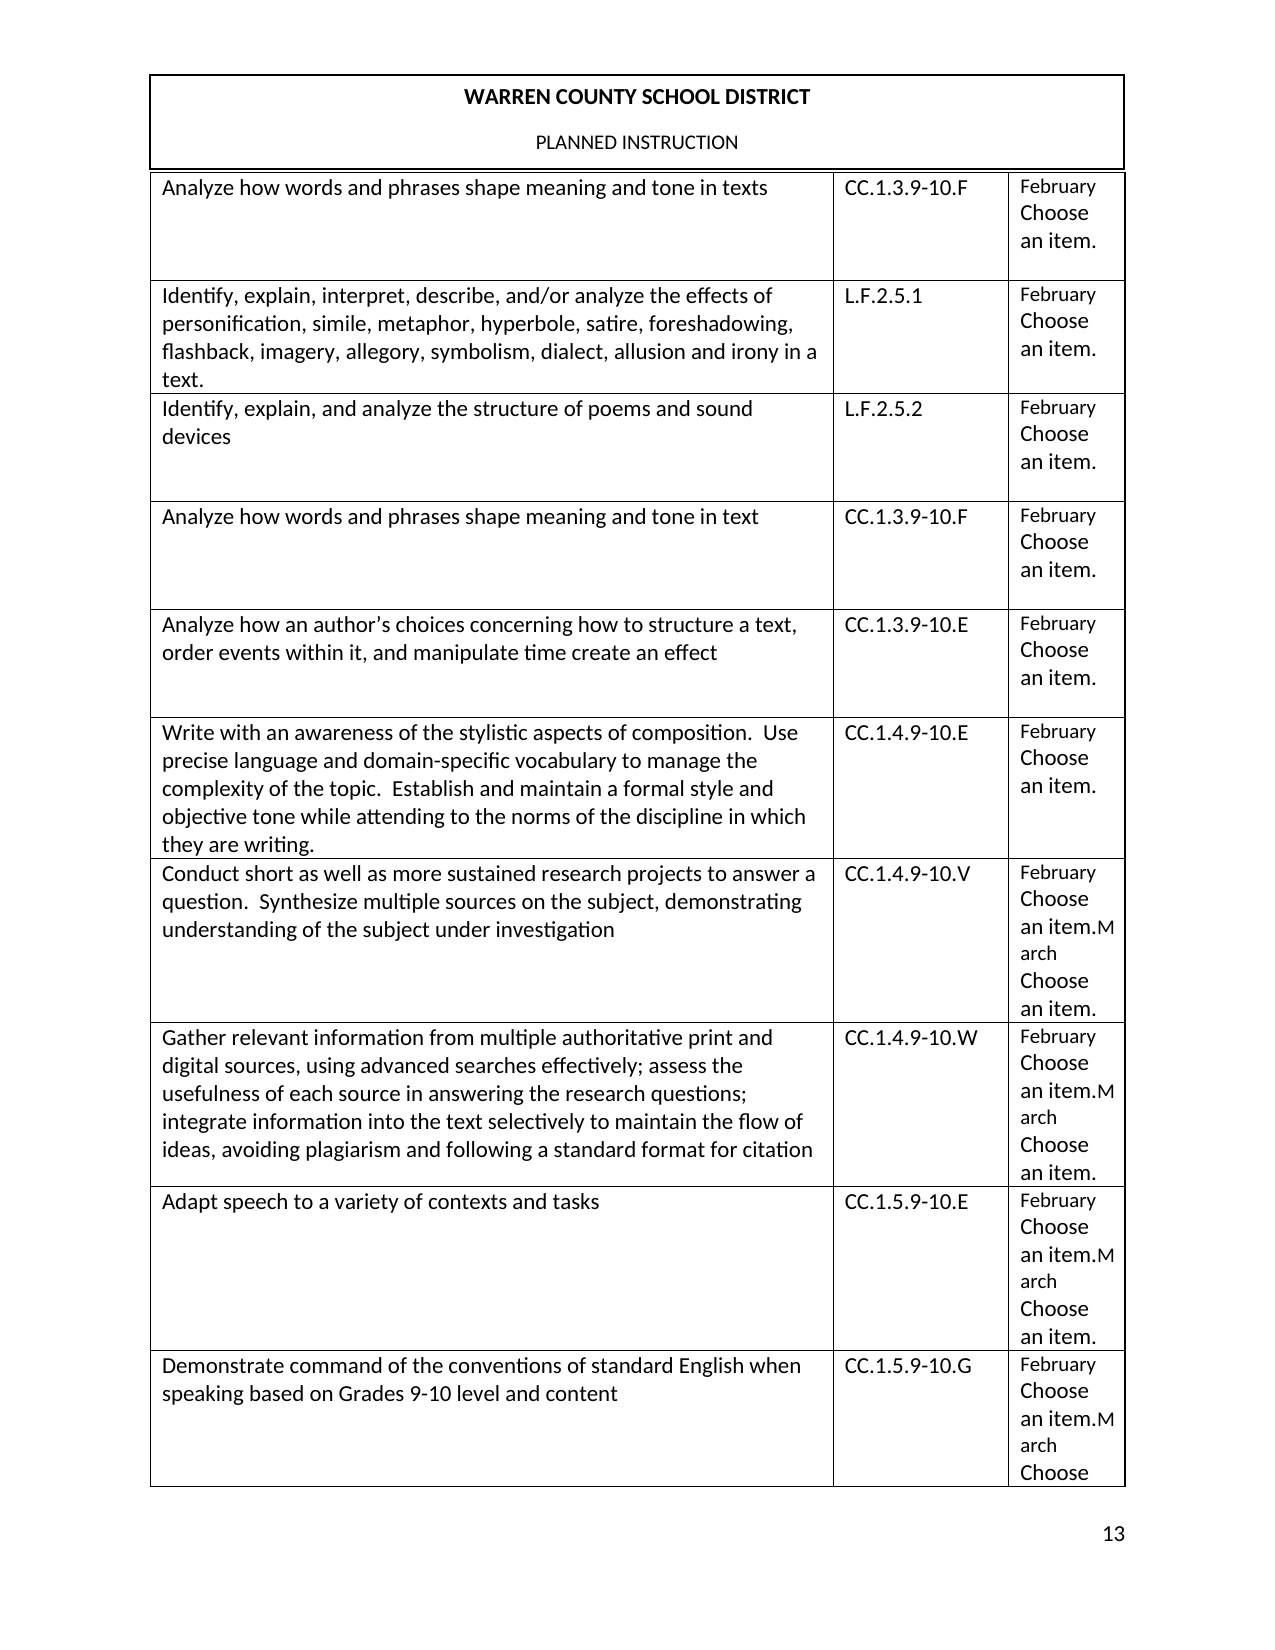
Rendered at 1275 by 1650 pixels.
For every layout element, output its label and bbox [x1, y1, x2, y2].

table_cell [1009, 718, 1124, 858]
table_cell [1009, 1187, 1124, 1350]
table_cell [1009, 610, 1124, 717]
table_cell [1009, 281, 1124, 393]
table_cell [1009, 394, 1124, 501]
table_cell [1009, 859, 1124, 1022]
table_cell [1009, 173, 1124, 280]
table_cell [1009, 502, 1124, 609]
table_cell [1009, 1023, 1124, 1186]
table_cell [1009, 1351, 1124, 1486]
